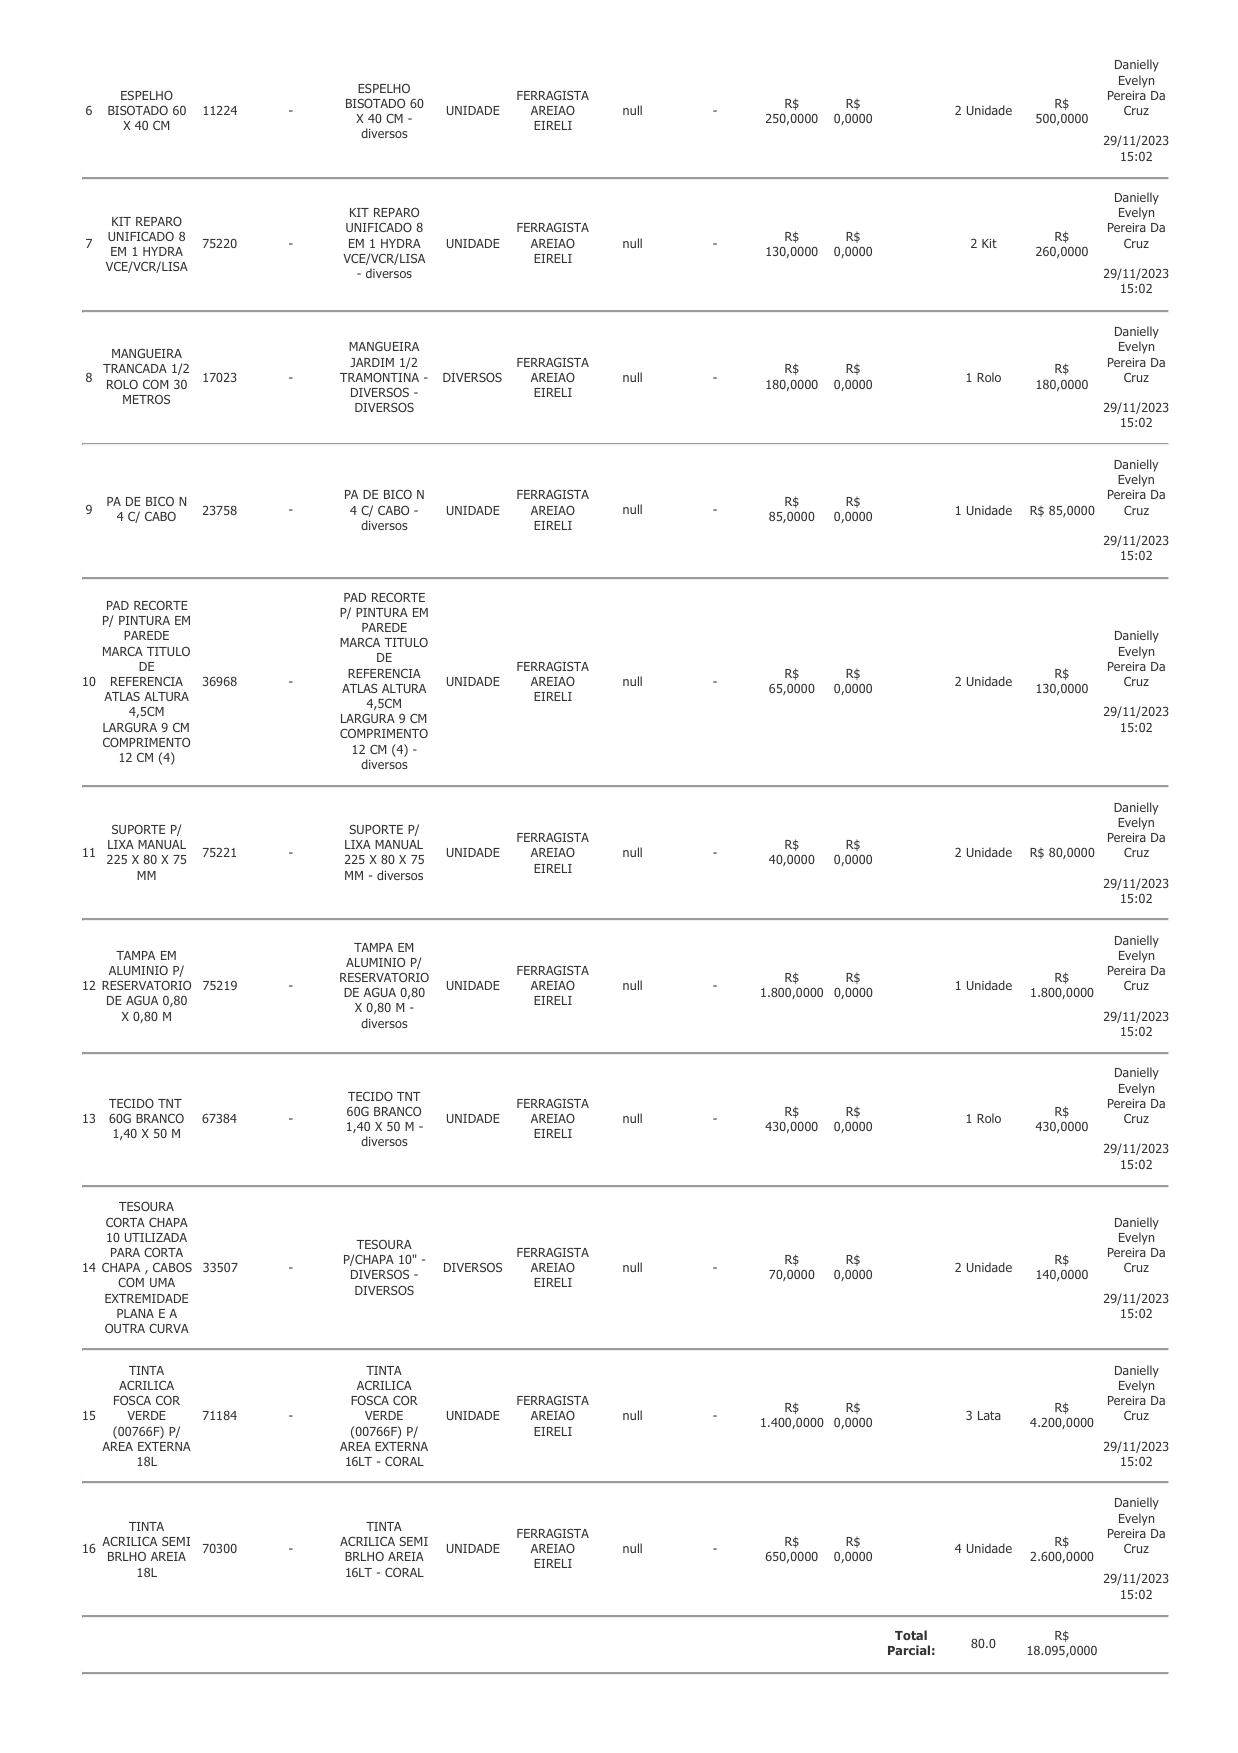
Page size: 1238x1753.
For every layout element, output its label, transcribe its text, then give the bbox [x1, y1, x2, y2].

text EIRELI [534, 861, 609, 876]
text PARA CORTA [110, 1245, 259, 1261]
text - [288, 674, 312, 689]
text AREA EXTERNA [102, 1439, 210, 1454]
text Danielly [1114, 1363, 1184, 1378]
text Danielly [1114, 457, 1177, 472]
text FERRAGISTA [516, 1393, 609, 1409]
picture [78, 1196, 99, 1341]
picture [79, 1345, 1171, 1353]
text 2 CM (4) [125, 750, 194, 766]
text R$ [1054, 229, 1107, 244]
text UNIDADE [446, 846, 519, 861]
text R$ [1054, 1400, 1088, 1415]
text 650,0000 0,0000 [765, 1549, 891, 1565]
text FERRAGISTA [516, 88, 609, 103]
text 1 [82, 1260, 108, 1276]
text R$ [784, 666, 818, 681]
text - [288, 1408, 312, 1424]
text 1 Rolo [965, 370, 1020, 385]
text null [622, 103, 662, 118]
text R$ [846, 229, 879, 244]
text 1 [89, 846, 115, 861]
text R$ [846, 96, 879, 111]
text BISOTADO 60 [345, 96, 442, 112]
picture [78, 54, 99, 168]
picture [78, 929, 99, 1043]
text FERRAGISTA [516, 1526, 609, 1541]
picture [79, 440, 1171, 447]
text 180,0000 [1035, 377, 1107, 392]
text 6 [89, 1541, 107, 1557]
text diversos [361, 757, 436, 772]
text TESOURA [357, 1237, 431, 1252]
text 9/11/2023 [1110, 533, 1188, 548]
text KIT REPARO [349, 205, 444, 221]
text null [622, 236, 662, 251]
text 9/11/2023 [1110, 876, 1188, 891]
text CORTA CHAPA [106, 1215, 259, 1230]
text OUTRA CURVA [104, 1321, 207, 1337]
text 5:02 [1127, 891, 1171, 907]
text MARCA TITULO [339, 636, 448, 651]
text FOSCA COR [113, 1393, 210, 1409]
text - [713, 1408, 736, 1424]
text Pereira Da [1107, 830, 1191, 846]
text 4 C/ CABO - [350, 503, 443, 518]
text Pereira Da [1107, 1393, 1184, 1409]
text FERRAGISTA [516, 1096, 609, 1111]
text TINTA [129, 1519, 209, 1534]
text Evelyn [1118, 340, 1184, 355]
text AREIAO [531, 503, 609, 518]
text R$ [784, 1534, 818, 1549]
text Pereira Da [1107, 88, 1184, 103]
text Evelyn [1118, 1511, 1184, 1526]
text DE [139, 659, 210, 674]
text TINTA [366, 1519, 421, 1534]
text 1 Unidade R$ 85,0000 Cruz [954, 503, 1191, 518]
text Cruz [1123, 1541, 1184, 1557]
picture [79, 783, 1171, 790]
text EIRELI [534, 689, 609, 705]
text DIVERSOS - [350, 1268, 444, 1283]
text VCE/VCR/LISA [106, 259, 207, 275]
text ACRILICA [119, 1378, 210, 1393]
text DIVERSOS [354, 400, 433, 416]
text 2 Unidade [954, 674, 1031, 689]
text Cruz [1123, 370, 1184, 385]
text Evelyn [1118, 1081, 1184, 1096]
text AREIAO [531, 370, 609, 385]
text 130,0000 [1035, 681, 1107, 696]
text C/ CABO [128, 509, 195, 525]
text EIRELI [534, 518, 609, 533]
text ACRILICA SEMI [102, 1534, 209, 1550]
text AREIAO [531, 1541, 609, 1557]
picture [79, 1478, 1171, 1486]
text R$ [784, 1400, 818, 1415]
picture [942, 1625, 1102, 1663]
text - [288, 846, 312, 861]
text 25 X 80 X 75 [113, 852, 206, 868]
text 1 Unidade [954, 978, 1031, 994]
text TRANCADA 1/2 [103, 362, 209, 377]
text null [622, 1260, 662, 1276]
text 5:02 [1127, 281, 1171, 297]
text Pereira Da [1107, 963, 1184, 978]
text R$ [846, 1534, 879, 1549]
text null [622, 370, 662, 385]
text - [288, 502, 312, 518]
text Cruz [1123, 1111, 1184, 1127]
text ATLAS ALTURA [104, 689, 210, 705]
text Danielly [1114, 1495, 1184, 1511]
text DE AGUA 0,80 [343, 986, 449, 1001]
text 5:02 [1127, 1587, 1171, 1602]
text ALUMINIO P/ [346, 955, 449, 970]
text R$ [1054, 1534, 1088, 1549]
text 16LT - CORAL [345, 1454, 447, 1469]
text 85,0000 0,0000 [769, 509, 891, 525]
text .400,0000 0,0000 [767, 1415, 891, 1431]
text R$ [846, 494, 879, 509]
text FERRAGISTA [516, 221, 609, 236]
text 1,40 X 50 M [112, 1127, 257, 1142]
text METROS [122, 392, 209, 407]
text P/ PINTURA EM [102, 613, 210, 629]
text AREIAO [531, 1261, 609, 1276]
text EIRELI [534, 994, 609, 1009]
text 0 [89, 674, 115, 689]
text 2 RESERVATORIO 75219 [89, 978, 259, 994]
text R$ [784, 96, 818, 111]
text null [622, 1111, 662, 1126]
text 7 [85, 236, 110, 251]
text DIVERSOS [354, 1283, 444, 1298]
text 0G BRANCO [353, 1104, 441, 1119]
text ESPELHO [120, 88, 257, 103]
text VERDE [127, 1409, 202, 1424]
text 260,0000 [1035, 244, 1107, 259]
text 36968 [202, 674, 256, 689]
text 5:02 [1127, 1157, 1171, 1172]
text null [622, 846, 662, 861]
text diversos [361, 518, 443, 533]
text R$ [1054, 970, 1088, 985]
text 5:02 [1127, 149, 1171, 164]
text TECIDO TNT [109, 1096, 257, 1111]
text (00766F) P/ [350, 1424, 447, 1439]
text Danielly [1114, 190, 1184, 206]
text Pereira Da [1107, 355, 1184, 370]
text ALUMINIO P/ [109, 963, 259, 978]
text 16LT - CORAL [345, 1565, 447, 1580]
text AREIAO [531, 978, 609, 994]
picture [78, 321, 99, 435]
text 4 CHAPA , CABOS 33507 [108, 1261, 259, 1276]
text R$ [1054, 362, 1107, 377]
text R$ [1054, 1252, 1107, 1268]
text 5:02 [1127, 1024, 1171, 1039]
text ACRILICA SEMI [340, 1534, 447, 1550]
text COMPRIMENTO [102, 735, 210, 750]
text null [622, 1541, 662, 1557]
text EIRELI [534, 118, 609, 134]
text Evelyn [1118, 1230, 1184, 1245]
text AREIAO [531, 846, 609, 861]
text null [622, 502, 662, 518]
picture [79, 307, 1171, 315]
text - [713, 502, 736, 518]
text MM [137, 868, 175, 883]
text - [713, 1541, 736, 1557]
text X 0,80 M [121, 1009, 191, 1024]
text COM UMA [118, 1276, 259, 1291]
text 140,0000 [1035, 1268, 1107, 1283]
text 2 Unidade R$ 80,0000 Cruz [954, 846, 1191, 861]
text 1 Rolo [965, 1111, 1020, 1127]
text Evelyn [1118, 73, 1184, 88]
text 4.200,0000 [1030, 1415, 1113, 1431]
text PLANA E A [116, 1306, 259, 1321]
text 430,0000 [1035, 1119, 1107, 1135]
text R$ [784, 229, 818, 244]
text 2 Unidade [954, 1260, 1031, 1276]
text Danielly [1114, 800, 1177, 815]
text 65,0000 0,0000 [769, 681, 891, 696]
text ATLAS ALTURA [342, 681, 448, 696]
text UNIDADE [446, 1408, 519, 1424]
text 29/11/2023 [1103, 1439, 1188, 1454]
text 9/11/2023 [1110, 1571, 1188, 1587]
text BRLHO AREIA [344, 1550, 447, 1565]
text 9/11/2023 [1110, 133, 1188, 149]
text MANGUEIRA [349, 339, 527, 355]
text - [288, 1541, 312, 1557]
text ACRILICA [357, 1378, 447, 1393]
text ROLO COM 30 [106, 377, 209, 392]
text - [288, 1111, 312, 1126]
text - [288, 236, 312, 251]
text R$ [784, 362, 818, 377]
text RESERVATORIO [339, 970, 449, 986]
text 71184 [202, 1408, 256, 1424]
text FOSCA COR [351, 1393, 447, 1409]
text 3 [89, 1111, 115, 1127]
text TAMPA EM [354, 939, 449, 955]
text FERRAGISTA [516, 830, 609, 846]
text 8 [85, 370, 106, 385]
text PAD RECORTE [343, 590, 448, 605]
text diversos [361, 126, 426, 142]
text EIRELI [534, 1557, 609, 1572]
text UNIDADE [446, 503, 519, 518]
text Total [895, 1628, 954, 1644]
text 75220 [202, 236, 256, 251]
text Evelyn [1118, 206, 1184, 221]
text EIRELI [534, 1276, 609, 1291]
text Danielly [1114, 628, 1184, 644]
picture [78, 586, 99, 777]
text 29/11/2023 [1103, 266, 1188, 282]
text Pereira Da [1107, 1245, 1184, 1261]
text 1.800,0000 0,0000 [760, 985, 891, 1001]
text FERRAGISTA [516, 659, 609, 674]
text diversos [361, 1016, 426, 1031]
text 2.600,0000 [1030, 1549, 1113, 1565]
picture [79, 1612, 1171, 1620]
text 70,0000 0,0000 [769, 1267, 891, 1283]
text R$ [784, 970, 818, 985]
text R$ [1054, 1104, 1107, 1119]
text VERDE [365, 1409, 446, 1424]
text PA DE BICO N [106, 494, 206, 510]
picture [79, 1182, 1171, 1190]
text R$ [846, 970, 879, 985]
text 17023 [209, 370, 256, 385]
text LARGURA 9 CM [102, 720, 210, 735]
text 2 CM (4) - [358, 742, 436, 757]
text 2 Unidade [954, 103, 1031, 118]
text 9/11/2023 [1110, 1141, 1188, 1157]
text PAREDE [124, 629, 210, 644]
picture [79, 1669, 1171, 1677]
text LARGURA 9 CM [340, 711, 448, 727]
text EIRELI [534, 385, 609, 401]
text SUPORTE P/ [111, 822, 205, 837]
text COMPRIMENTO [340, 727, 448, 742]
text R$ [1054, 1628, 1088, 1643]
text Cruz [1123, 103, 1184, 118]
text R$ [846, 666, 879, 681]
text 60G BRANCO 67384 [115, 1111, 257, 1127]
text 4,5CM [366, 696, 421, 711]
text EM 1 HYDRA [110, 244, 204, 259]
text UNIDADE [446, 103, 519, 118]
text R$ [784, 1252, 818, 1267]
text - [288, 103, 312, 118]
text ,40 X 50 M - [353, 1119, 442, 1135]
text 430,0000 0,0000 [765, 1119, 891, 1135]
text EIRELI [534, 251, 609, 266]
text Evelyn [1118, 644, 1184, 659]
text 225 X 80 X 75 [344, 853, 443, 868]
text AREIAO [531, 1409, 609, 1424]
text - [713, 236, 736, 251]
text - [713, 846, 736, 861]
picture [79, 174, 1171, 182]
text PA DE BICO N [344, 487, 443, 503]
text BRLHO AREIA [107, 1550, 209, 1565]
text R$ [784, 837, 818, 852]
text 4,5CM [129, 704, 183, 720]
text Cruz [1123, 674, 1184, 689]
text MARCA TITULO [102, 644, 210, 659]
text TESOURA [119, 1199, 259, 1215]
text 8L [143, 1454, 176, 1469]
text R$ [846, 362, 879, 377]
text 8L [143, 1564, 176, 1580]
text 18.095,0000 [1026, 1643, 1116, 1659]
text UNIDADE [447, 1541, 519, 1557]
text Cruz [1123, 1409, 1184, 1424]
text 15:02 [1120, 1306, 1188, 1321]
text R$ [784, 494, 818, 509]
text UNIDADE [446, 674, 519, 689]
text Danielly [1114, 933, 1184, 948]
text TAMPA EM [116, 948, 259, 963]
text UNIDADE [446, 1111, 519, 1126]
text R$ [846, 1252, 879, 1267]
text EIRELI [534, 1424, 609, 1439]
text AREIAO [531, 1111, 609, 1127]
text 2 Kit [970, 236, 1015, 251]
text VCE/VCR/LISA [343, 251, 444, 266]
picture [78, 1359, 99, 1474]
text 130,0000 0,0000 [765, 244, 891, 259]
text 9 [85, 502, 111, 518]
text UNIFICADO 8 [345, 221, 444, 236]
text 15:02 [1120, 1454, 1188, 1469]
text - [713, 978, 736, 994]
text - [288, 978, 312, 994]
text R$ [1054, 666, 1107, 681]
text diversos [365, 266, 431, 282]
text - [713, 103, 736, 118]
text 15:02 [1120, 720, 1188, 735]
text REFERENCIA [348, 666, 448, 681]
picture [79, 574, 1171, 582]
text R$ [846, 1400, 879, 1415]
text 40,0000 0,0000 [769, 852, 891, 868]
text DE AGUA 0,80 [106, 994, 259, 1009]
text LIXA MANUAL [344, 837, 443, 853]
text PAD RECORTE [106, 598, 210, 613]
text Pereira Da [1107, 221, 1184, 236]
text PAREDE [361, 620, 448, 636]
text 29/11/2023 [1103, 1009, 1188, 1024]
text 1 [106, 1230, 132, 1245]
text 0.0 [978, 1636, 1014, 1652]
text 0 UTILIZADA [132, 1230, 259, 1245]
text AREIAO [531, 674, 609, 689]
text AREIAO [531, 236, 609, 251]
text Evelyn [1118, 1378, 1184, 1393]
text TINTA [129, 1363, 210, 1378]
text EM 1 HYDRA [348, 236, 444, 251]
text 3 Lata [966, 1408, 1020, 1424]
text BISOTADO 60 11224 [111, 103, 257, 118]
text MANGUEIRA [111, 346, 209, 362]
text 70300 [209, 1541, 256, 1557]
text DIVERSOS - [350, 385, 527, 401]
text Evelyn [1118, 472, 1177, 487]
text DIVERSOS [443, 1260, 522, 1276]
text DE [376, 651, 448, 666]
text - [713, 1111, 736, 1126]
text X 40 CM [123, 118, 257, 134]
text 1.800,0000 [1030, 985, 1113, 1001]
text R$ [846, 837, 879, 852]
text Cruz [1123, 978, 1184, 994]
text FERRAGISTA [516, 963, 609, 978]
text Danielly [1114, 324, 1184, 340]
text Evelyn [1118, 815, 1177, 830]
text AREA EXTERNA [340, 1439, 447, 1454]
text Pereira Da [1107, 487, 1191, 503]
text (00766F) P/ [113, 1424, 210, 1439]
text FERRAGISTA [516, 1245, 609, 1261]
text AREIAO [531, 103, 609, 118]
text 75221 [202, 846, 256, 861]
text TINTA [366, 1363, 447, 1378]
text X 40 CM - [356, 112, 442, 127]
text KIT REPARO [111, 213, 204, 229]
text P/CHAPA 10" - [343, 1252, 444, 1268]
text R$ [846, 1104, 879, 1119]
text P/ PINTURA EM [339, 605, 448, 620]
text UNIFICADO 8 [108, 229, 204, 244]
picture [79, 1050, 1171, 1057]
text EIRELI [534, 1127, 609, 1142]
picture [78, 187, 99, 301]
text Danielly [1114, 1215, 1184, 1230]
text - [288, 1260, 312, 1276]
text - [288, 370, 312, 385]
text MM - diversos [344, 868, 443, 883]
text SUPORTE P/ [349, 822, 443, 837]
text - [713, 370, 736, 385]
picture [78, 1062, 99, 1176]
text ESPELHO [358, 81, 442, 96]
text 6 [85, 103, 111, 118]
text FERRAGISTA [516, 354, 609, 370]
picture [78, 1492, 99, 1606]
picture [78, 453, 99, 568]
text 5 [89, 1408, 115, 1424]
text Pereira Da [1107, 659, 1184, 674]
text Evelyn [1118, 948, 1184, 963]
text X 0,80 M - [354, 1001, 449, 1016]
text Pereira Da [1107, 1096, 1184, 1111]
text Parcial: [887, 1644, 954, 1659]
text diversos [361, 1135, 442, 1150]
text Cruz [1123, 1261, 1184, 1276]
text TECIDO TNT [348, 1089, 439, 1104]
text REFERENCIA [115, 674, 202, 689]
text 29/11/2023 [1103, 704, 1188, 720]
text null [622, 1408, 662, 1424]
text R$ [784, 1104, 818, 1119]
picture [79, 915, 1171, 923]
text 500,0000 [1035, 112, 1107, 127]
text FERRAGISTA [516, 487, 609, 503]
text - [713, 1260, 736, 1276]
text LIXA MANUAL [107, 837, 205, 852]
text null [622, 674, 662, 689]
text Danielly [1114, 1065, 1184, 1081]
text Cruz [1123, 236, 1184, 251]
picture [78, 796, 99, 911]
text UNIDADE [446, 236, 519, 251]
text 250,0000 0,0000 [765, 111, 891, 127]
text - [713, 674, 736, 689]
text 5:02 [1127, 416, 1171, 431]
text 23758 [202, 502, 256, 518]
text 29/11/2023 [1103, 1291, 1188, 1306]
text TRAMONTINA - DIVERSOS [340, 370, 527, 385]
text null [622, 978, 662, 994]
text 4 Unidade [954, 1541, 1031, 1557]
text UNIDADE [449, 978, 519, 994]
text Danielly [1114, 57, 1184, 73]
text EXTREMIDADE [104, 1291, 259, 1306]
text 29/11/2023 [1103, 400, 1188, 416]
text 180,0000 0,0000 [765, 377, 891, 392]
text 5:02 [1127, 548, 1171, 564]
text JARDIM 1/2 [350, 355, 516, 370]
text R$ [1054, 96, 1107, 112]
text Pereira Da [1107, 1526, 1184, 1541]
